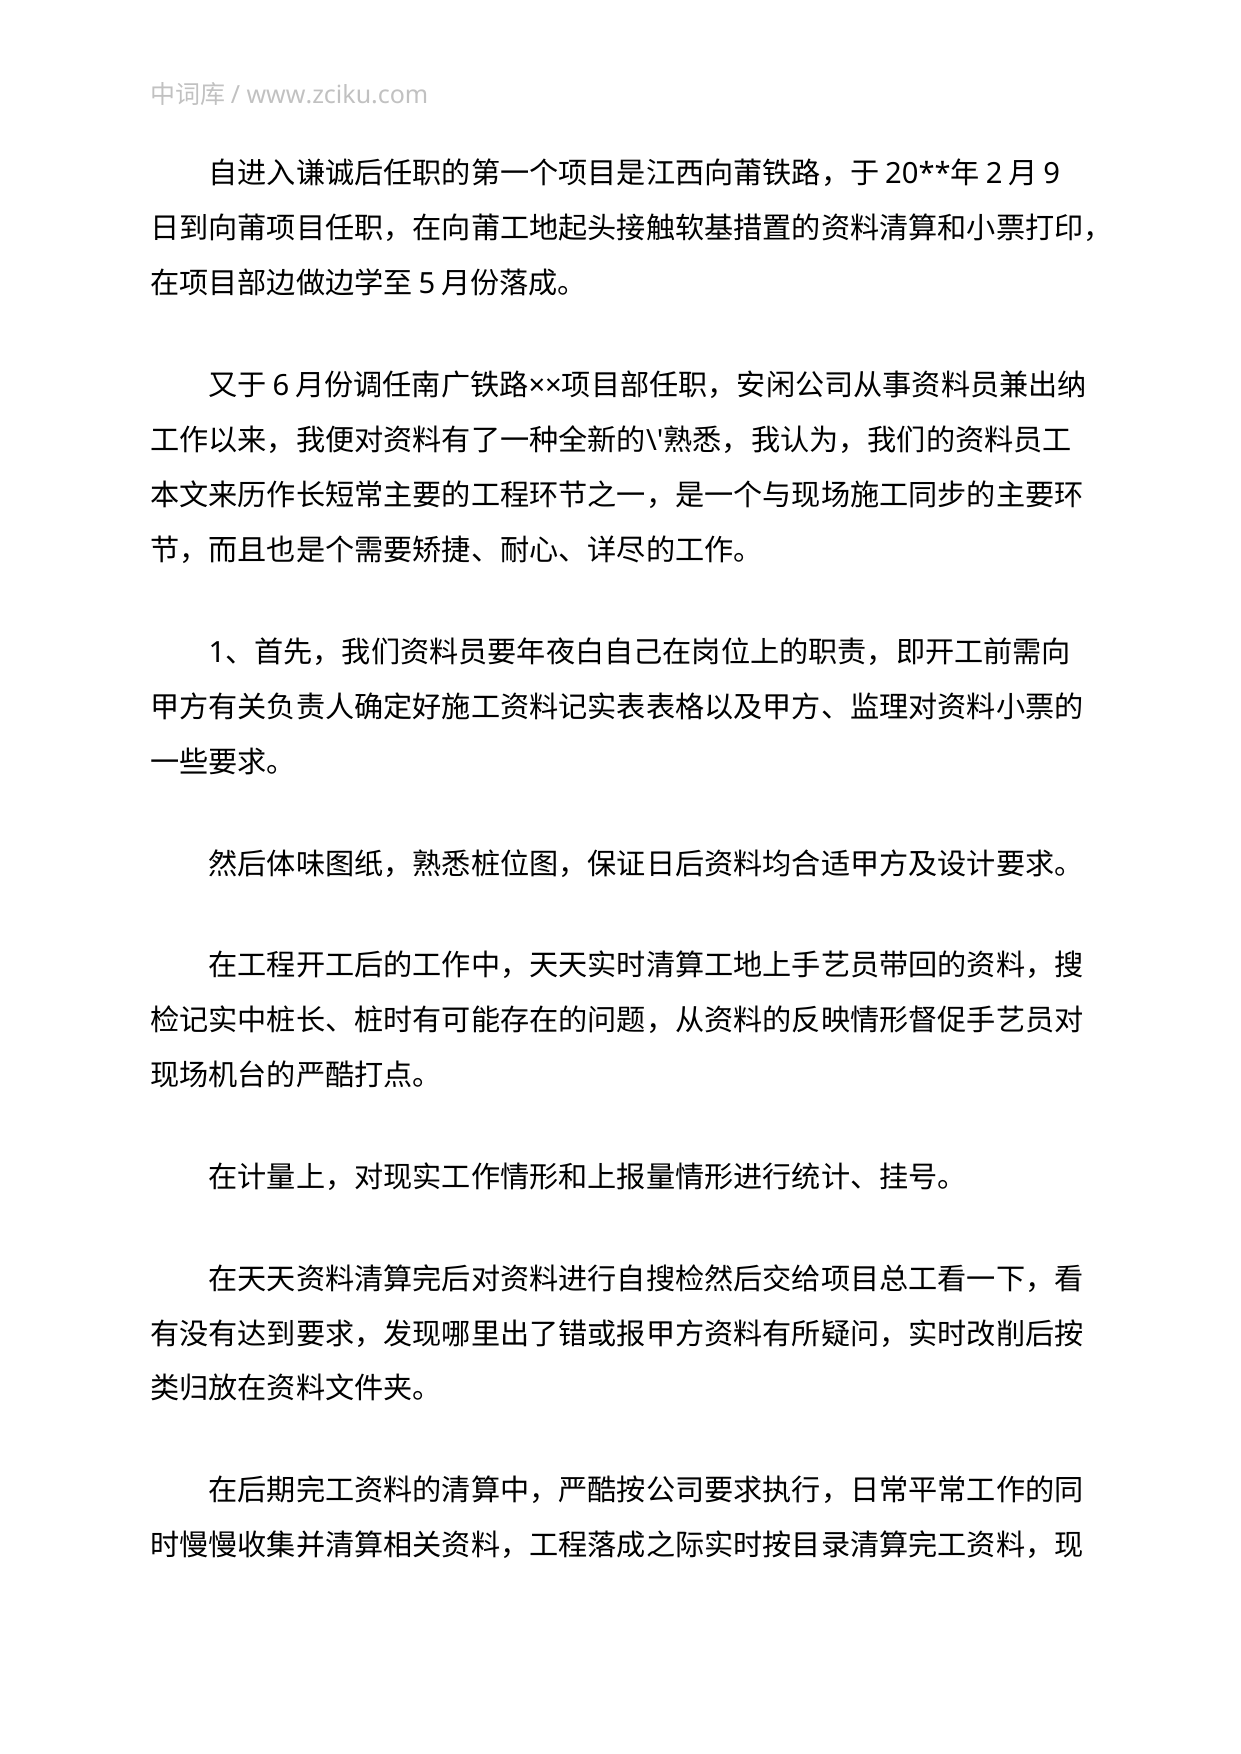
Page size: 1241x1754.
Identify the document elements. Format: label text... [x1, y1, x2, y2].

text 在工程开工后的工作中，天天实时清算工地上手艺员带回的资料，搜检记实中桩长、桩时有可能存在的问题，从资料的反映情形督促手艺员对现场机台的严酷打点。 [150, 942, 1090, 1094]
text 在计量上，对现实工作情形和上报量情形进行统计、挂号。 [150, 1153, 1090, 1196]
text 然后体味图纸，熟悉桩位图，保证日后资料均合适甲方及设计要求。 [150, 840, 1090, 882]
text 又于6月份调任南广铁路××项目部任职，安闲公司从事资料员兼出纳工作以来，我便对资料有了一种全新的\'熟悉，我认为，我们的资料员工本文来历作长短常主要的工程环节之一，是一个与现场施工同步的主要环节，而且也是个需要矫捷、耐心、详尽的工作。 [150, 362, 1090, 569]
text 1、首先，我们资料员要年夜白自己在岗位上的职责，即开工前需向甲方有关负责人确定好施工资料记实表表格以及甲方、监理对资料小票的一些要求。 [150, 628, 1090, 781]
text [150, 1467, 1090, 1564]
text 在天天资料清算完后对资料进行自搜检然后交给项目总工看一下，看有没有达到要求，发现哪里出了错或报甲方资料有所疑问，实时改削后按类归放在资料文件夹。 [150, 1255, 1090, 1407]
text 自进入谦诚后任职的第一个项目是江西向莆铁路，于20**年2月9日到向莆项目任职，在向莆工地起头接触软基措置的资料清算和小票打印，在项目部边做边学至5月份落成。 [150, 150, 1090, 302]
